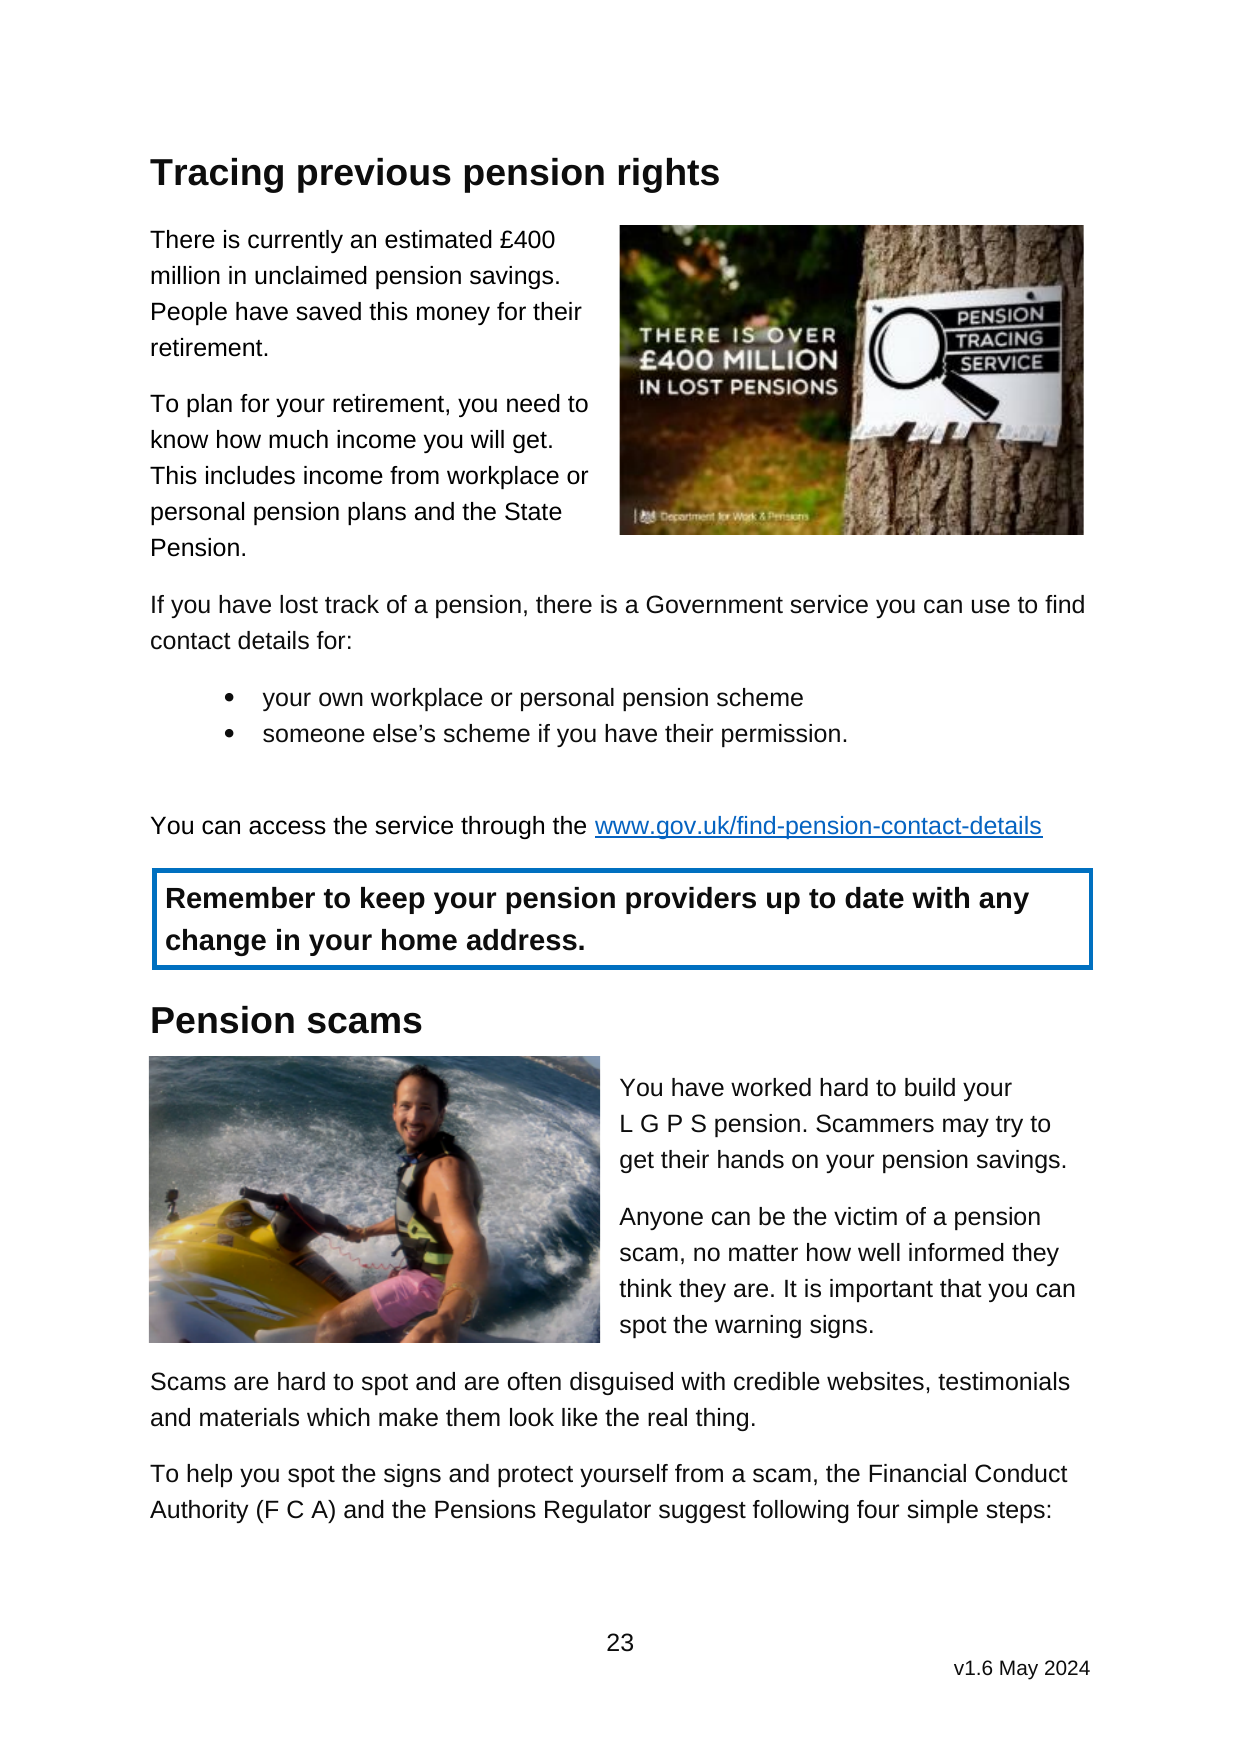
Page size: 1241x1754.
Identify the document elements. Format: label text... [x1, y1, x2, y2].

text To help you spot the signs and protect yourself from a scam, the Financial Conduct Authority (F C A) and the Pensions Regulator suggest following four simple steps: [150, 1459, 1090, 1524]
text Remember to keep your pension providers up to date with any change in your home address. [157, 873, 1089, 965]
subtitle Tracing previous pension rights [150, 150, 1090, 193]
text You have worked hard to build your L G P S pension. Scammers may try to get their hands on your pension savings. [601, 1073, 1090, 1174]
text There is currently an estimated £400 million in unclaimed pension savings. People have saved this money for their retirement. [150, 225, 619, 361]
subtitle Pension scams [150, 999, 1090, 1042]
text You can access the service through the www.gov.uk/find-pension-contact-details [150, 811, 1090, 840]
picture [619, 225, 1084, 535]
list someone else’s scheme if you have their permission. [225, 718, 1090, 747]
text Anyone can be the victim of a pension scam, no matter how well informed they think they are. It is important that you can spot the warning signs. [601, 1202, 1090, 1339]
text If you have lost track of a pension, there is a Government service you can use to find contact details for: [150, 590, 1090, 654]
picture [148, 1056, 601, 1343]
text To plan for your retirement, you need to know how much income you will get. This includes income from workplace or personal pension plans and the State Pension. [150, 389, 1090, 562]
list your own workplace or personal pension scheme [225, 682, 1090, 711]
text Scams are hard to spot and are often disguised with credible websites, testimonials and materials which make them look like the real thing. [150, 1367, 1090, 1431]
